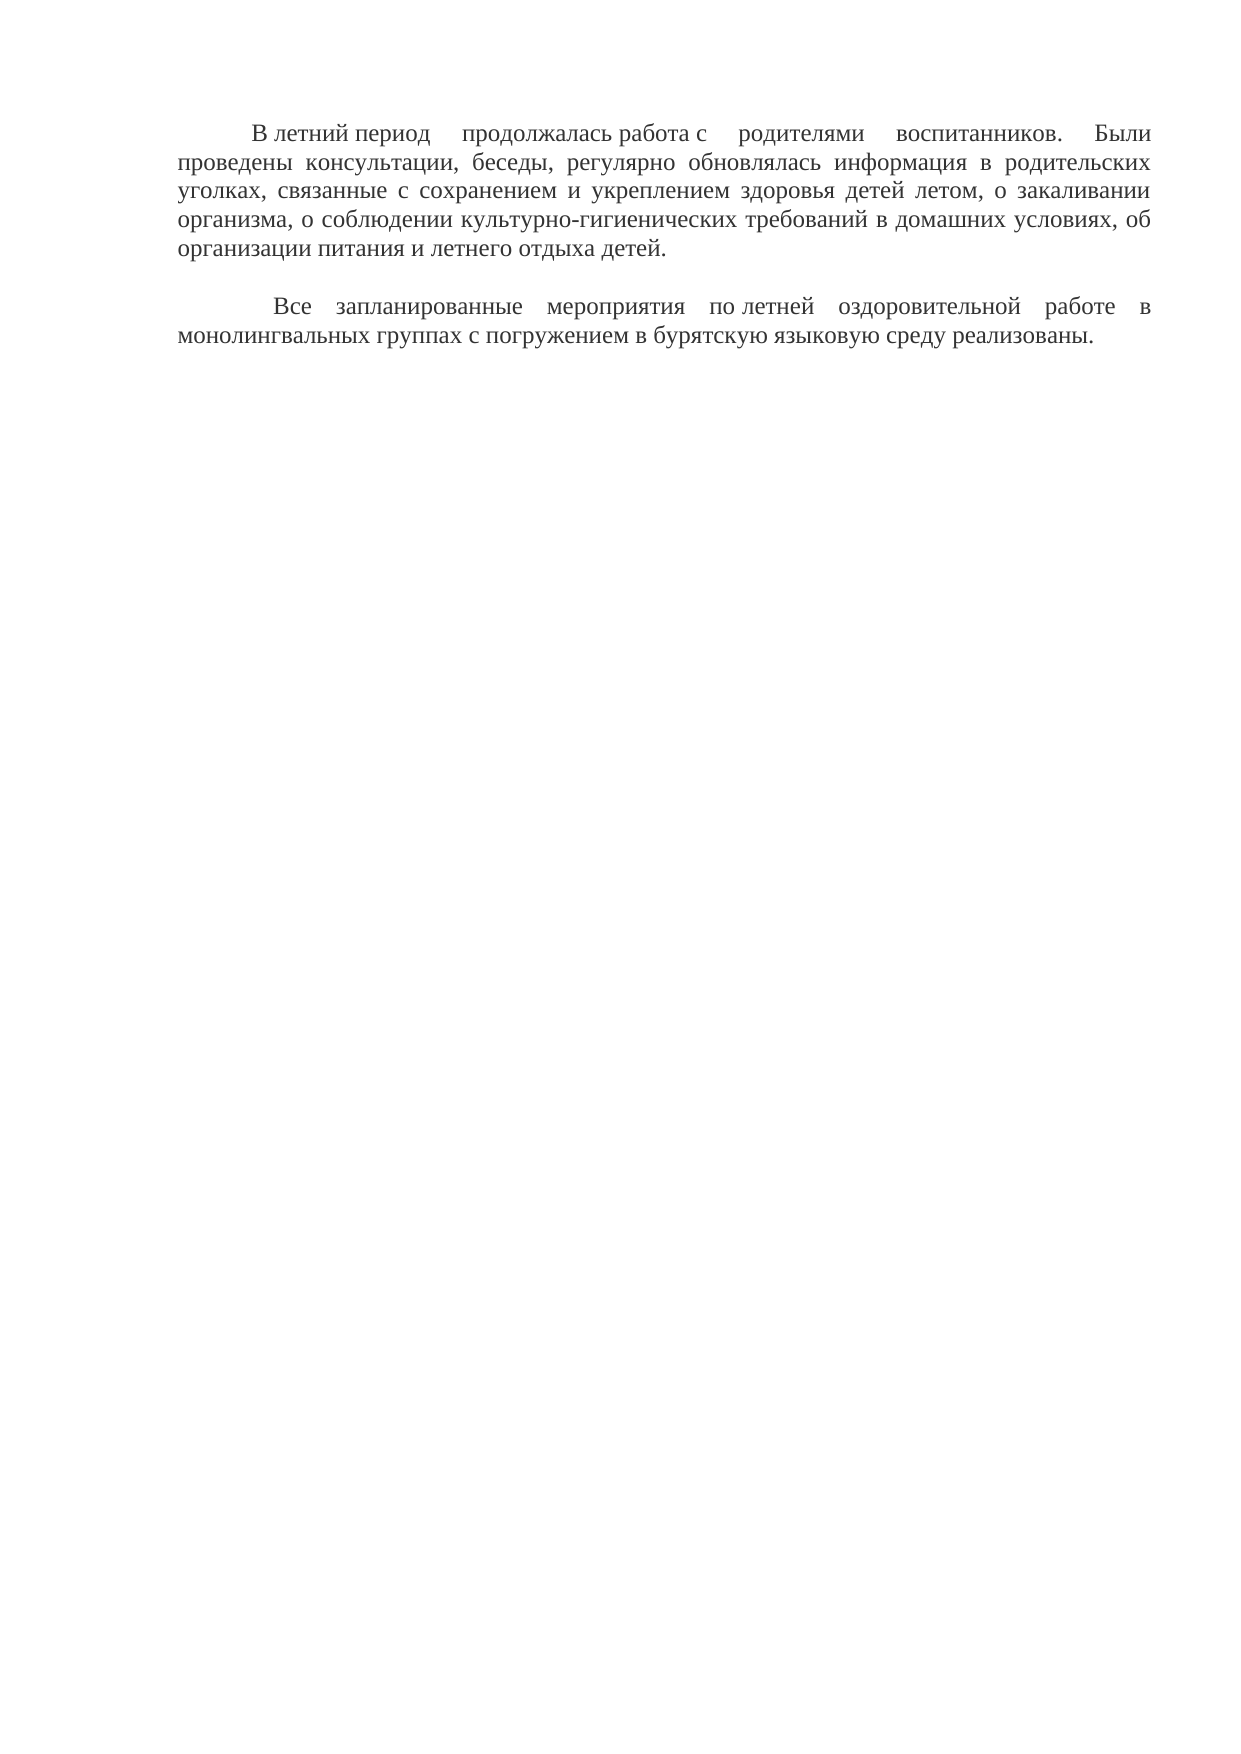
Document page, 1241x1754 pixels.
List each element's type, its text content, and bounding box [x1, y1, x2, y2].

text Все запланированные мероприятия по летней оздоровительной работе в монолингвальных группах с погружением в бурятскую языковую среду реализованы. [177, 291, 1152, 348]
text В летний период продолжалась работа с родителями воспитанников. Были проведены консультации, беседы, регулярно обновлялась информация в родительских уголках, связанные с сохранением и укреплением здоровья детей летом, о закаливании организма, о соблюдении культурно-гигиенических требований в домашних условиях, об организации питания и летнего отдыха детей. [177, 118, 1152, 262]
